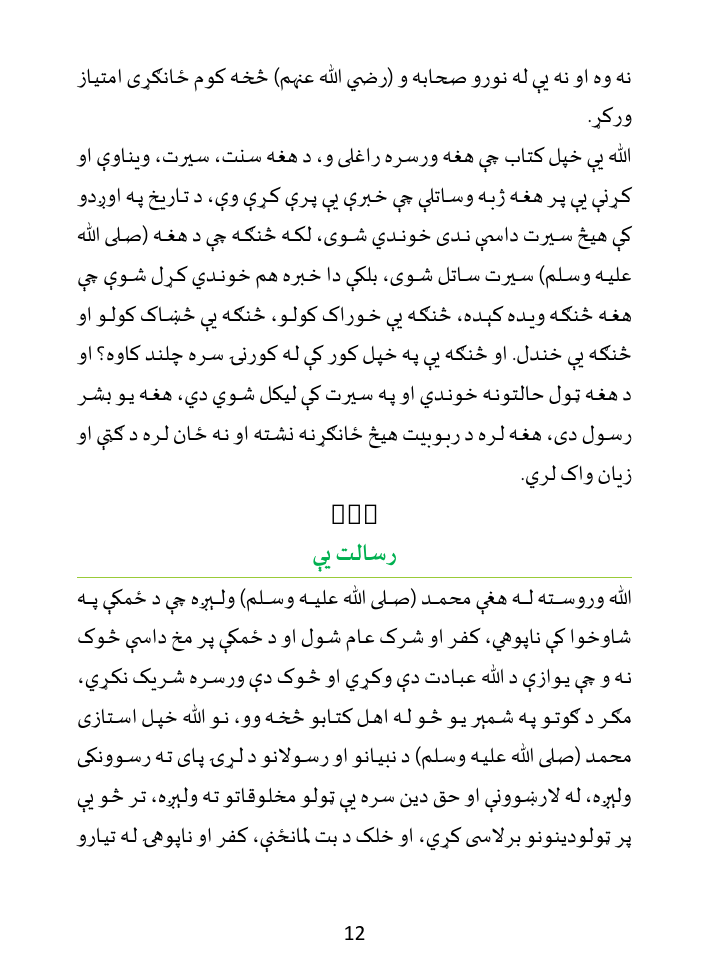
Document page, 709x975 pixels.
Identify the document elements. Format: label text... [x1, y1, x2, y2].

text  [77, 496, 632, 532]
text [77, 59, 632, 137]
subtitle رسالت يې [77, 534, 632, 577]
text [77, 580, 632, 856]
text الله يې خپل کتاب چې هغه ورسره راغلی و، د هغه سنت، سيرت، ويناوې او کړنې يې پر هغه ژبه وساتلې چې خبرې يې پرې کړې وې، د تاريخ په اوږدو کې هيڅ سيرت داسې ندی خوندي شوی، لکه څنګه چې د هغه (صلی الله عليه وسلم) سيرت ساتل شوی، بلکې دا خبره هم خوندي کړل شوې چې هغه څنګه ويده کېده، څنګه يې خوراک کولو، څنګه يې څښاک کولو او څنګه يې خندل. او څنګه يې په خپل کور کې له کورنۍ سره چلند کاوه؟ او د هغه ټول حالتونه خوندي او په سيرت کې ليکل شوي دي، هغه يو بشر رسول دی، هغه لره د ربوبيت هيڅ ځانګړنه نشته او نه ځان لره د ګټې او زيان واک لري. [77, 138, 632, 494]
